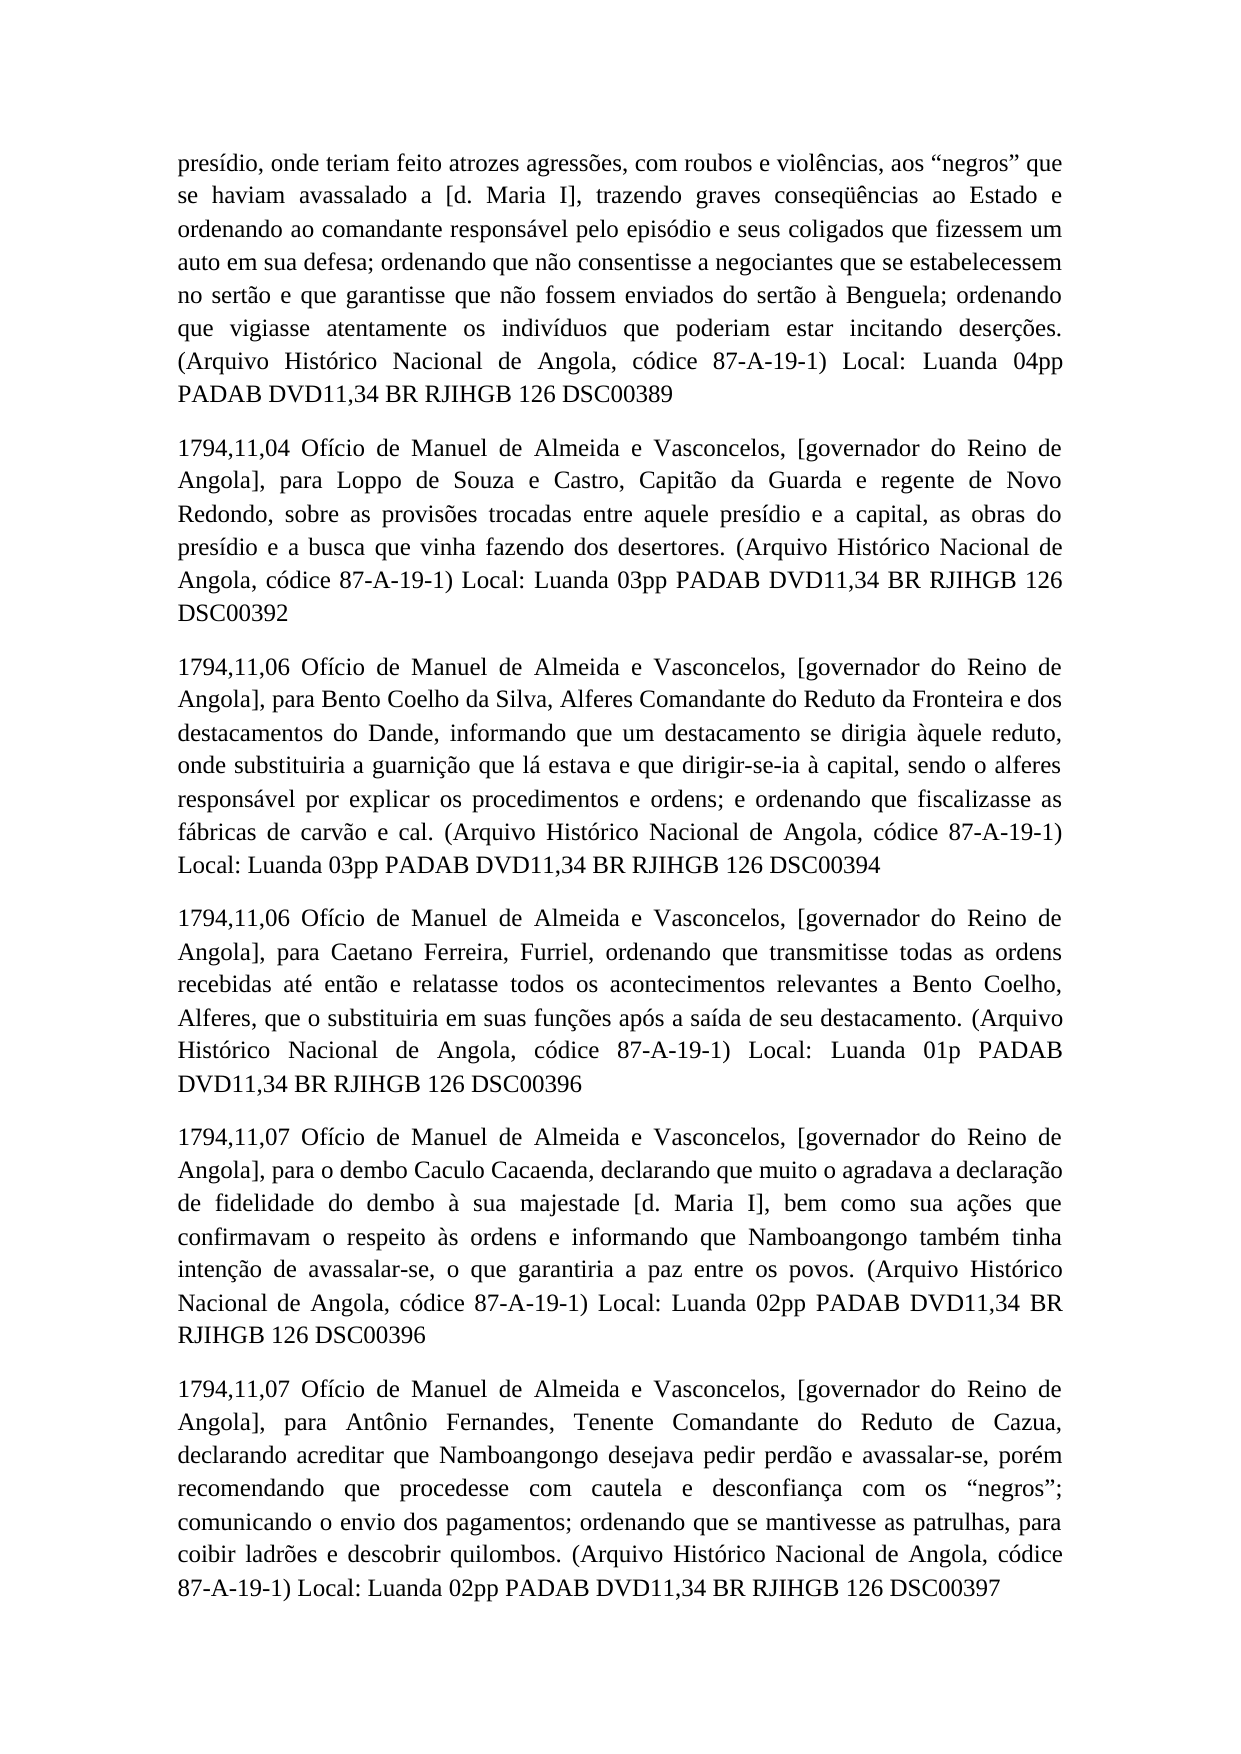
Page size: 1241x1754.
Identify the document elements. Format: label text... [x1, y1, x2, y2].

text 1794,11,07 Ofício de Manuel de Almeida e Vasconcelos, [governador do Reino de Angola], para o dembo Caculo Cacaenda, declarando que muito o agradava a declaração de fidelidade do dembo à sua majestade [d. Maria I], bem como sua ações que confirmavam o respeito às ordens e informando que Namboangongo também tinha intenção de avassalar-se, o que garantiria a paz entre os povos. (Arquivo Histórico Nacional de Angola, códice 87-A-19-1) Local: Luanda 02pp PADAB DVD11,34 BR RJIHGB 126 DSC00396 [177, 1122, 1063, 1349]
text 1794,11,06 Ofício de Manuel de Almeida e Vasconcelos, [governador do Reino de Angola], para Caetano Ferreira, Furriel, ordenando que transmitisse todas as ordens recebidas até então e relatasse todos os acontecimentos relevantes a Bento Coelho, Alferes, que o substituiria em suas funções após a saída de seu destacamento. (Arquivo Histórico Nacional de Angola, códice 87-A-19-1) Local: Luanda 01p PADAB DVD11,34 BR RJIHGB 126 DSC00396 [177, 903, 1063, 1097]
text 1794,11,06 Ofício de Manuel de Almeida e Vasconcelos, [governador do Reino de Angola], para Bento Coelho da Silva, Alferes Comandante do Reduto da Fronteira e dos destacamentos do Dande, informando que um destacamento se dirigia àquele reduto, onde substituiria a guarnição que lá estava e que dirigir-se-ia à capital, sendo o alferes responsável por explicar os procedimentos e ordens; e ordenando que fiscalizasse as fábricas de carvão e cal. (Arquivo Histórico Nacional de Angola, códice 87-A-19-1) Local: Luanda 03pp PADAB DVD11,34 BR RJIHGB 126 DSC00394 [177, 652, 1063, 878]
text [177, 148, 1063, 407]
text 1794,11,07 Ofício de Manuel de Almeida e Vasconcelos, [governador do Reino de Angola], para Antônio Fernandes, Tenente Comandante do Reduto de Cazua, declarando acreditar que Namboangongo desejava pedir perdão e avassalar-se, porém recomendando que procedesse com cautela e desconfiança com os “negros”; comunicando o envio dos pagamentos; ordenando que se mantivesse as patrulhas, para coibir ladrões e descobrir quilombos. (Arquivo Histórico Nacional de Angola, códice 87-A-19-1) Local: Luanda 02pp PADAB DVD11,34 BR RJIHGB 126 DSC00397 [177, 1374, 1063, 1601]
text 1794,11,04 Ofício de Manuel de Almeida e Vasconcelos, [governador do Reino de Angola], para Loppo de Souza e Castro, Capitão da Guarda e regente de Novo Redondo, sobre as provisões trocadas entre aquele presídio e a capital, as obras do presídio e a busca que vinha fazendo dos desertores. (Arquivo Histórico Nacional de Angola, códice 87-A-19-1) Local: Luanda 03pp PADAB DVD11,34 BR RJIHGB 126 DSC00392 [177, 433, 1063, 626]
